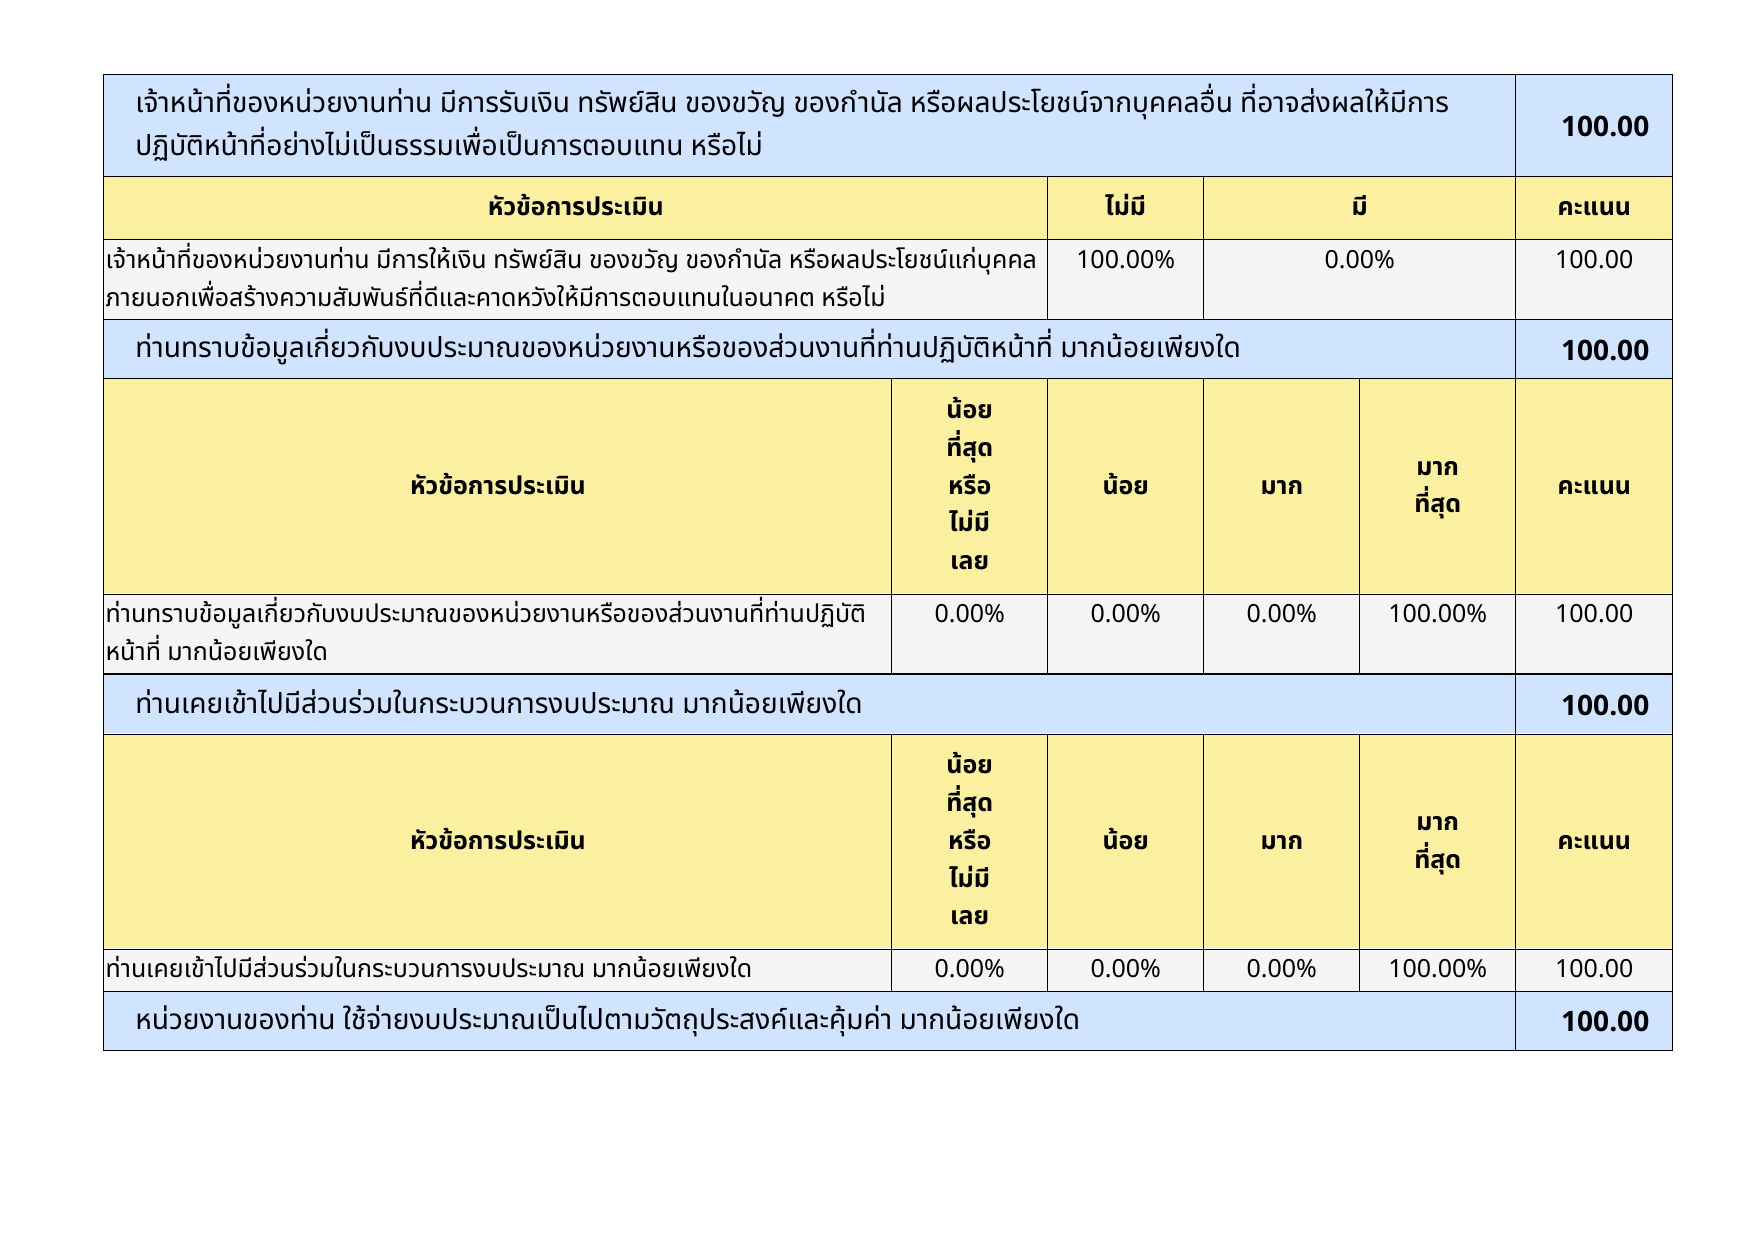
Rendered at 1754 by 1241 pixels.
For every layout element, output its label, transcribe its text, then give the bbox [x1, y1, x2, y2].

table_cell มี [1204, 177, 1515, 239]
table_header 100.00 [1516, 75, 1672, 176]
table_cell คะแนน [1516, 177, 1672, 239]
table_cell 100.00% [1048, 240, 1203, 319]
table_cell หัวข้อการประเมิน [104, 379, 891, 593]
table_cell 0.00% [1048, 595, 1203, 673]
table_cell 100.00% [1360, 950, 1515, 991]
table_cell 100.00 [1516, 950, 1672, 991]
table_cell ท่านเคยเข้าไปมีส่วนร่วมในกระบวนการงบประมาณ มากน้อยเพียงใด [104, 950, 891, 991]
table_cell น้อยที่สุดหรือไม่มีเลย [892, 379, 1047, 593]
table_cell 0.00% [1204, 950, 1359, 991]
table_header 100.00 [1516, 675, 1672, 733]
table_cell น้อยที่สุดหรือไม่มีเลย [892, 735, 1047, 948]
table_cell 100.00 [1516, 240, 1672, 319]
table_cell 100.00% [1360, 595, 1515, 673]
table_cell ไม่มี [1048, 177, 1203, 239]
table_cell มาก [1204, 735, 1359, 948]
table_cell มากที่สุด [1360, 379, 1515, 593]
table_cell 100.00 [1516, 595, 1672, 673]
table_cell น้อย [1048, 379, 1203, 593]
table_cell 0.00% [1204, 240, 1515, 319]
table_cell 0.00% [892, 950, 1047, 991]
table_cell หน่วยงานของท่าน ใช้จ่ายงบประมาณเป็นไปตามวัตถุประสงค์และคุ้มค่า มากน้อยเพียงใด [104, 992, 1515, 1050]
table_cell มาก [1204, 379, 1359, 593]
table_cell มากที่สุด [1360, 735, 1515, 948]
table_header เจ้าหน้าที่ของหน่วยงานท่าน มีการรับเงิน ทรัพย์สิน ของขวัญ ของกำนัล หรือผลประโยชน์จากบุคคลอื่น ที่อาจส่งผลให้มีการปฏิบัติหน้าที่อย่างไม่เป็นธรรมเพื่อเป็นการตอบแทน หรือไม่ [104, 75, 1515, 176]
table_header ท่านเคยเข้าไปมีส่วนร่วมในกระบวนการงบประมาณ มากน้อยเพียงใด [104, 675, 1515, 733]
table_cell ท่านทราบข้อมูลเกี่ยวกับงบประมาณของหน่วยงานหรือของส่วนงานที่ท่านปฏิบัติหน้าที่ มากน้อยเพียงใด [104, 320, 1515, 378]
table_cell หัวข้อการประเมิน [104, 735, 891, 948]
table_cell คะแนน [1516, 735, 1672, 948]
table_cell 0.00% [1204, 595, 1359, 673]
table_cell 0.00% [892, 595, 1047, 673]
table_cell 100.00 [1516, 320, 1672, 378]
table_cell 100.00 [1516, 992, 1672, 1050]
table_cell หัวข้อการประเมิน [104, 177, 1047, 239]
table_cell 0.00% [1048, 950, 1203, 991]
table_cell ท่านทราบข้อมูลเกี่ยวกับงบประมาณของหน่วยงานหรือของส่วนงานที่ท่านปฏิบัติหน้าที่ มากน้อยเพียงใด [104, 595, 891, 673]
table_cell คะแนน [1516, 379, 1672, 593]
table_cell น้อย [1048, 735, 1203, 948]
